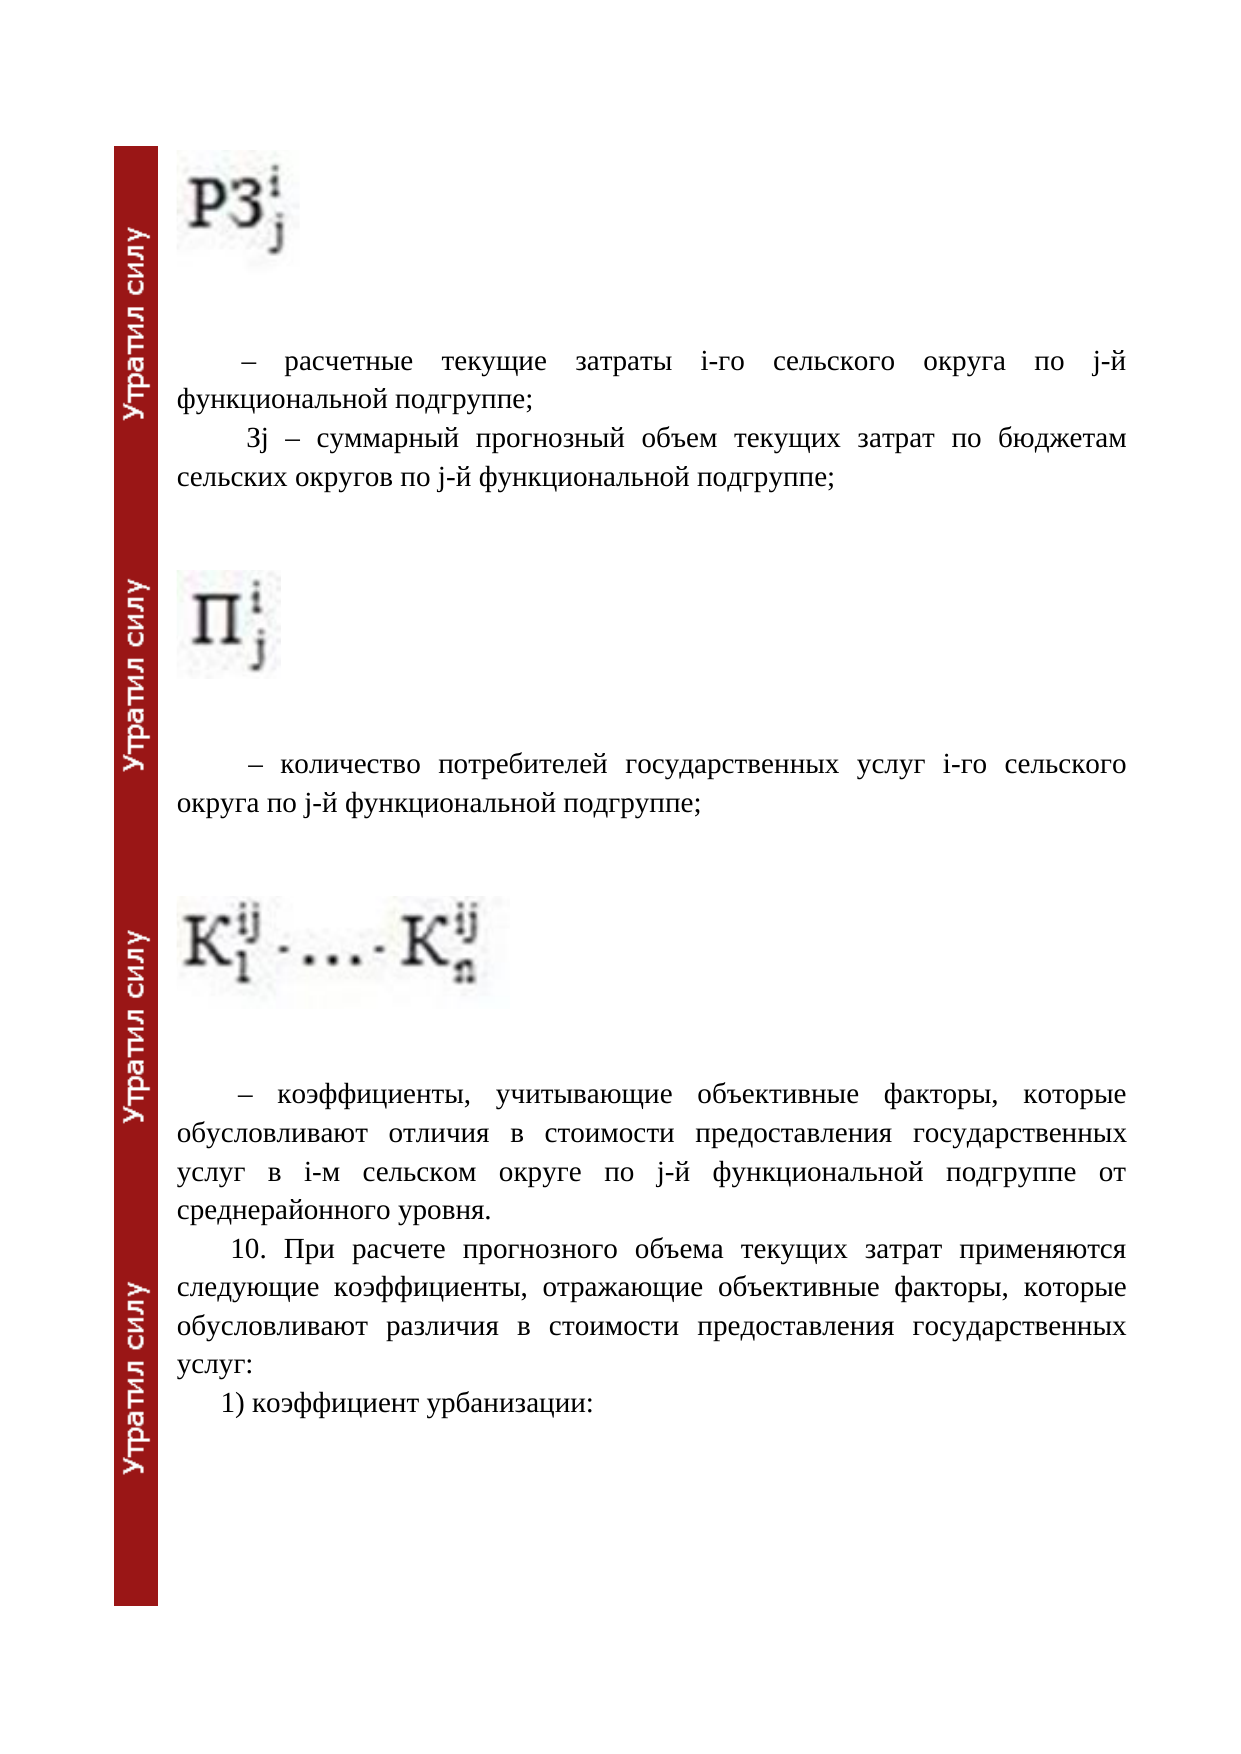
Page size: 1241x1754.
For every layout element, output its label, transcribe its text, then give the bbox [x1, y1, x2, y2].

text – расчетные текущие затраты i-го сельского округа по j-й функциональной подгруппе; [112, 343, 1128, 415]
picture [114, 146, 158, 343]
picture [114, 818, 158, 1077]
text 10. При расчете прогнозного объема текущих затрат применяются следующие коэффициенты, отражающие объективные факторы, которые обусловливают различия в стоимости предоставления государственных услуг: [112, 1231, 1128, 1380]
text 1) коэффициент урбанизации: [112, 1385, 1128, 1418]
picture [114, 1226, 158, 1231]
picture [176, 570, 281, 679]
picture [114, 492, 158, 746]
picture [114, 1380, 158, 1385]
picture [176, 896, 510, 1009]
text – коэффициенты, учитывающие объективные факторы, которые обусловливают отличия в стоимости предоставления государственных услуг в i-м сельском округе по j-й функциональной подгруппе от среднерайонного уровня. [112, 1077, 1128, 1226]
text Зj – суммарный прогнозный объем текущих затрат по бюджетам сельских округов по j-й функциональной подгруппе; [112, 420, 1128, 492]
picture [114, 415, 158, 420]
picture [176, 150, 300, 275]
picture [114, 1418, 158, 1606]
text – количество потребителей государственных услуг i-го сельского округа по j-й функциональной подгруппе; [112, 746, 1128, 818]
